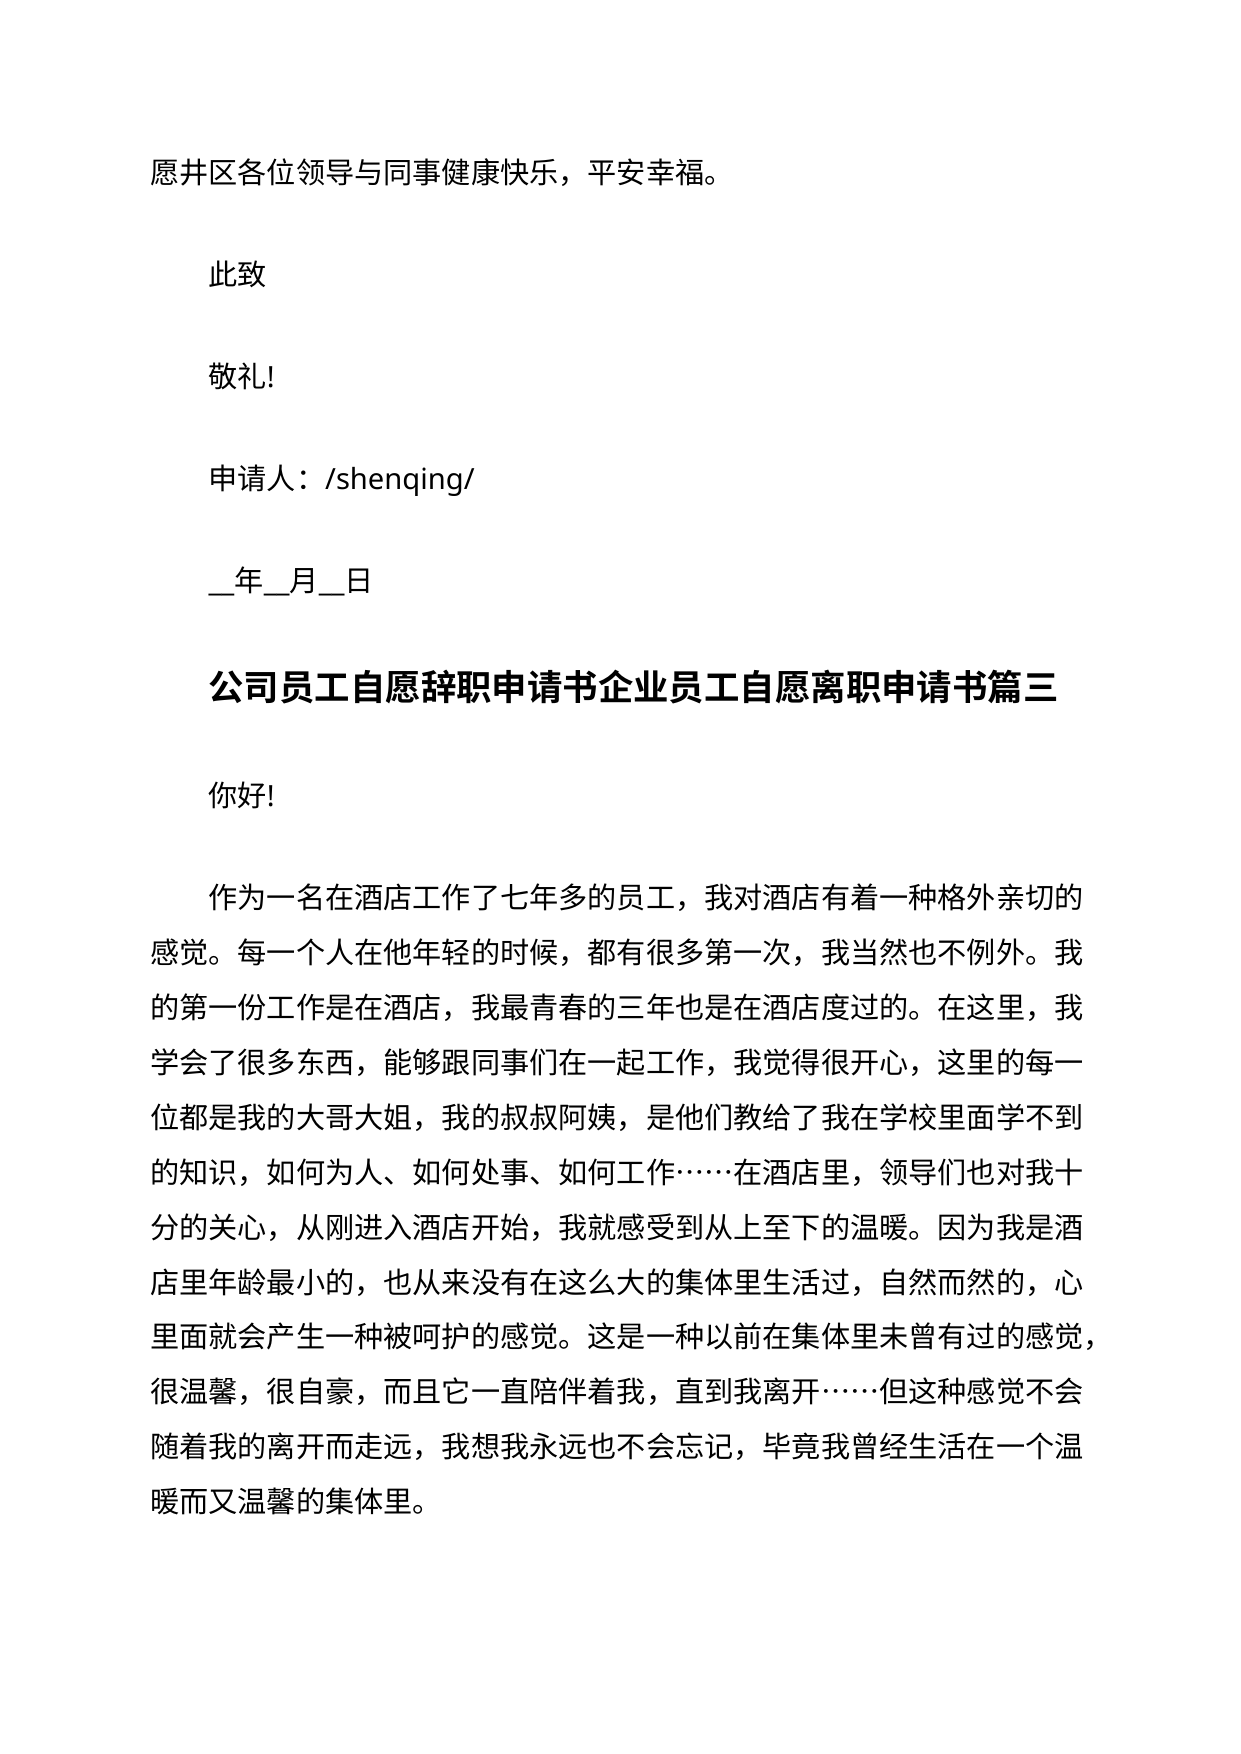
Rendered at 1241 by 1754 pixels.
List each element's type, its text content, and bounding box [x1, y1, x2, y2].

text 你好! [150, 773, 1090, 815]
text 公司员工自愿辞职申请书企业员工自愿离职申请书篇三 [150, 659, 1090, 711]
text 此致 [150, 252, 1090, 294]
text 敬礼! [150, 353, 1090, 396]
text __年__月__日 [150, 557, 1090, 600]
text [150, 150, 1090, 192]
text 作为一名在酒店工作了七年多的员工，我对酒店有着一种格外亲切的感觉。每一个人在他年轻的时候，都有很多第一次，我当然也不例外。我的第一份工作是在酒店，我最青春的三年也是在酒店度过的。在这里，我学会了很多东西，能够跟同事们在一起工作，我觉得很开心，这里的每一位都是我的大哥大姐，我的叔叔阿姨，是他们教给了我在学校里面学不到的知识，如何为人、如何处事、如何工作……在酒店里，领导们也对我十分的关心，从刚进入酒店开始，我就感受到从上至下的温暖。因为我是酒店里年龄最小的，也从来没有在这么大的集体里生活过，自然而然的，心里面就会产生一种被呵护的感觉。这是一种以前在集体里未曾有过的感觉，很温馨，很自豪，而且它一直陪伴着我，直到我离开……但这种感觉不会随着我的离开而走远，我想我永远也不会忘记，毕竟我曾经生活在一个温暖而又温馨的集体里。 [150, 875, 1090, 1521]
text 申请人：/shenqing/ [150, 456, 1090, 498]
